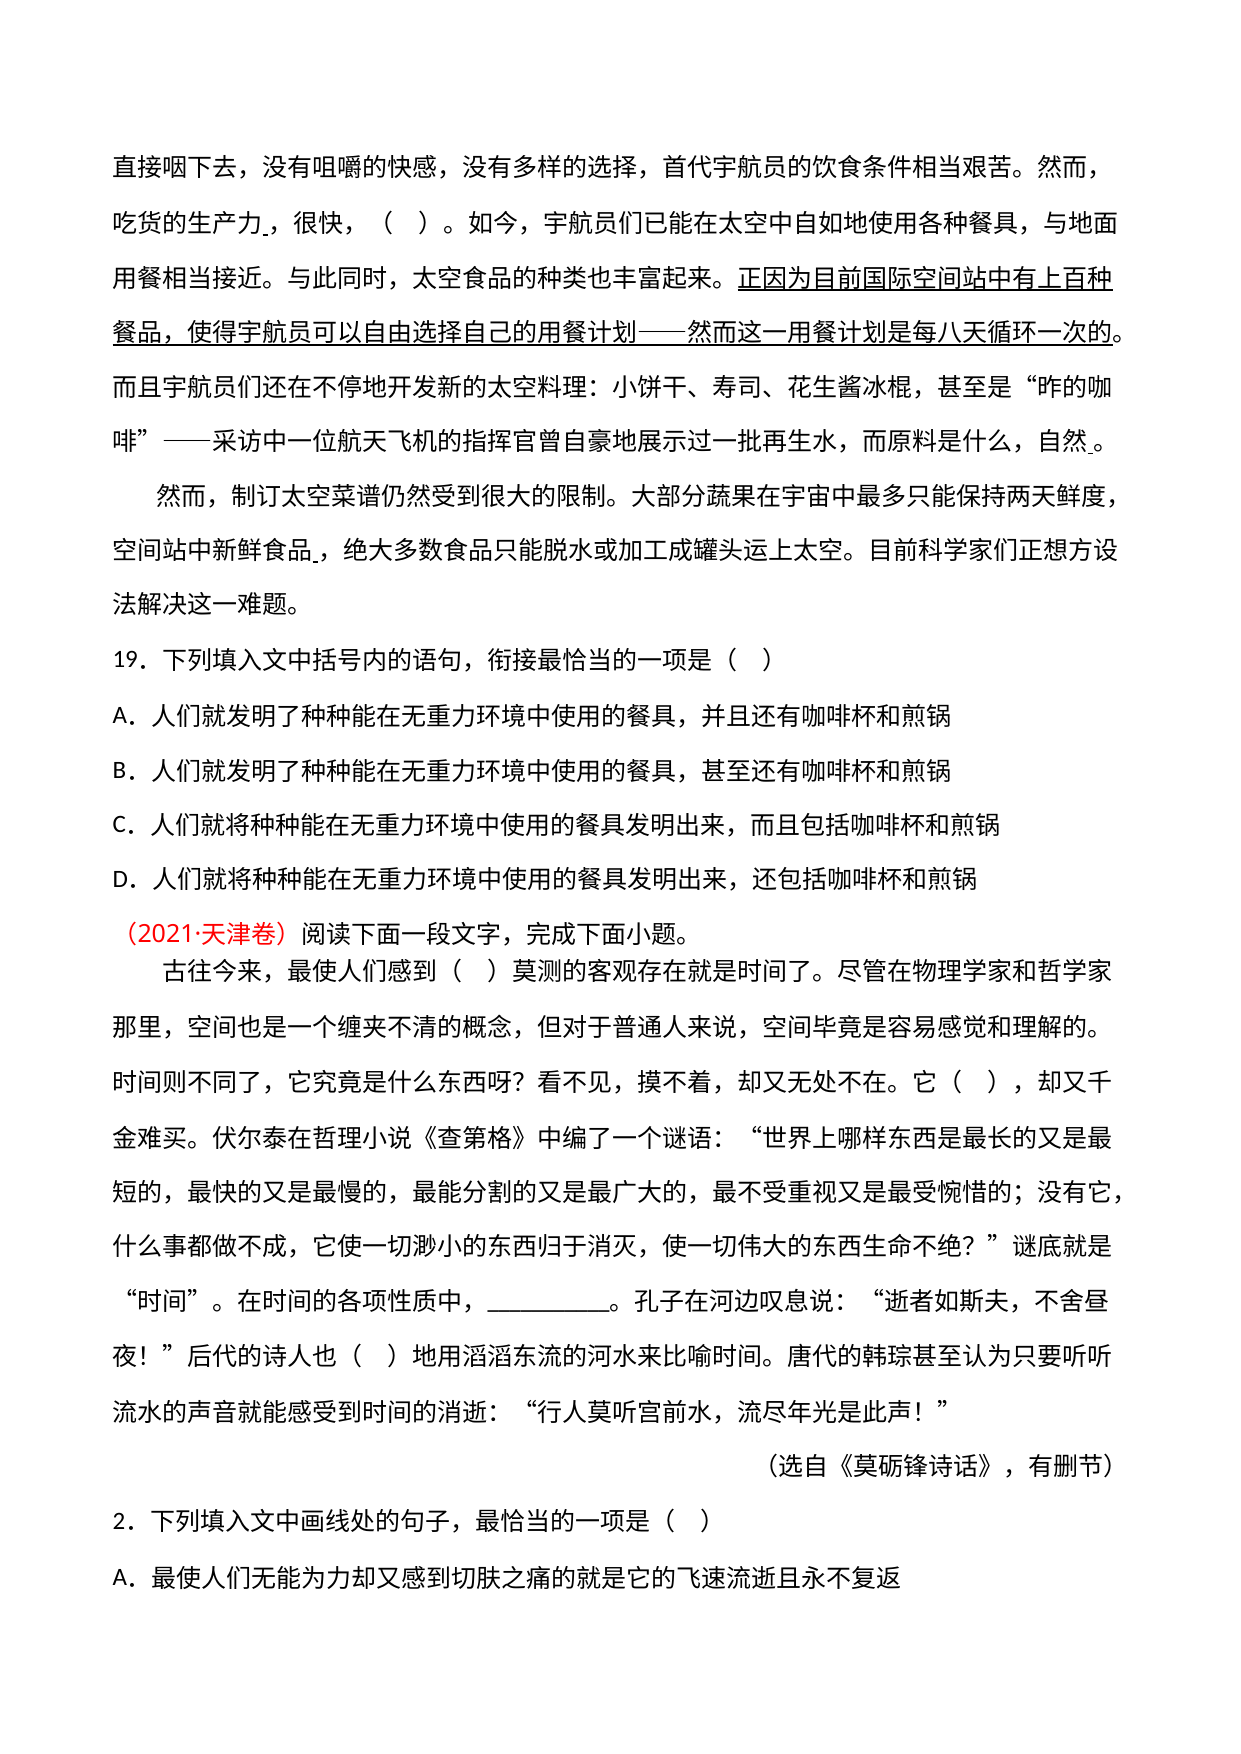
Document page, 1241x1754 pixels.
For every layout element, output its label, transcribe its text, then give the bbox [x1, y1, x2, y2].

text D．人们就将种种能在无重力环境中使用的餐具发明出来，还包括咖啡杯和煎锅 [112, 860, 1128, 896]
text （选自《莫砺锋诗话》，有删节） [112, 1446, 1128, 1483]
text 19．下列填入文中括号内的语句，衔接最恰当的一项是（ ） [112, 639, 1128, 678]
text 2．下列填入文中画线处的句子，最恰当的一项是（ ） [112, 1501, 1128, 1539]
text （2021·天津卷）阅读下面一段文字，完成下面小题。 [112, 914, 1128, 951]
text A．人们就发明了种种能在无重力环境中使用的餐具，并且还有咖啡杯和煎锅 [112, 697, 1128, 733]
text B．人们就发明了种种能在无重力环境中使用的餐具，甚至还有咖啡杯和煎锅 [112, 751, 1128, 787]
text C．人们就将种种能在无重力环境中使用的餐具发明出来，而且包括咖啡杯和煎锅 [112, 806, 1128, 842]
text 古往今来，最使人们感到（ ）莫测的客观存在就是时间了。尽管在物理学家和哲学家那里，空间也是一个缠夹不清的概念，但对于普通人来说，空间毕竟是容易感觉和理解的。时间则不同了，它究竟是什么东西呀？看不见，摸不着，却又无处不在。它（ ），却又千金难买。伏尔泰在哲理小说《查第格》中编了一个谜语：“世界上哪样东西是最长的又是最短的，最快的又是最慢的，最能分割的又是最广大的，最不受重视又是最受惋惜的；没有它，什么事都做不成，它使一切渺小的东西归于消灭，使一切伟大的东西生命不绝？”谜底就是“时间”。在时间的各项性质中，___________。孔子在河边叹息说：“逝者如斯夫，不舍昼夜！”后代的诗人也（ ）地用滔滔东流的河水来比喻时间。唐代的韩琮甚至认为只要听听流水的声音就能感受到时间的消逝：“行人莫听宫前水，流尽年光是此声！” [112, 951, 1128, 1428]
text 然而，制订太空菜谱仍然受到很大的限制。大部分蔬果在宇宙中最多只能保持两天鲜度，空间站中新鲜食品 ，绝大多数食品只能脱水或加工成罐头运上太空。目前科学家们正想方设法解决这一难题。 [112, 476, 1128, 621]
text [112, 148, 1128, 458]
text A．最使人们无能为力却又感到切肤之痛的就是它的飞速流逝且永不复返 [112, 1558, 1128, 1595]
